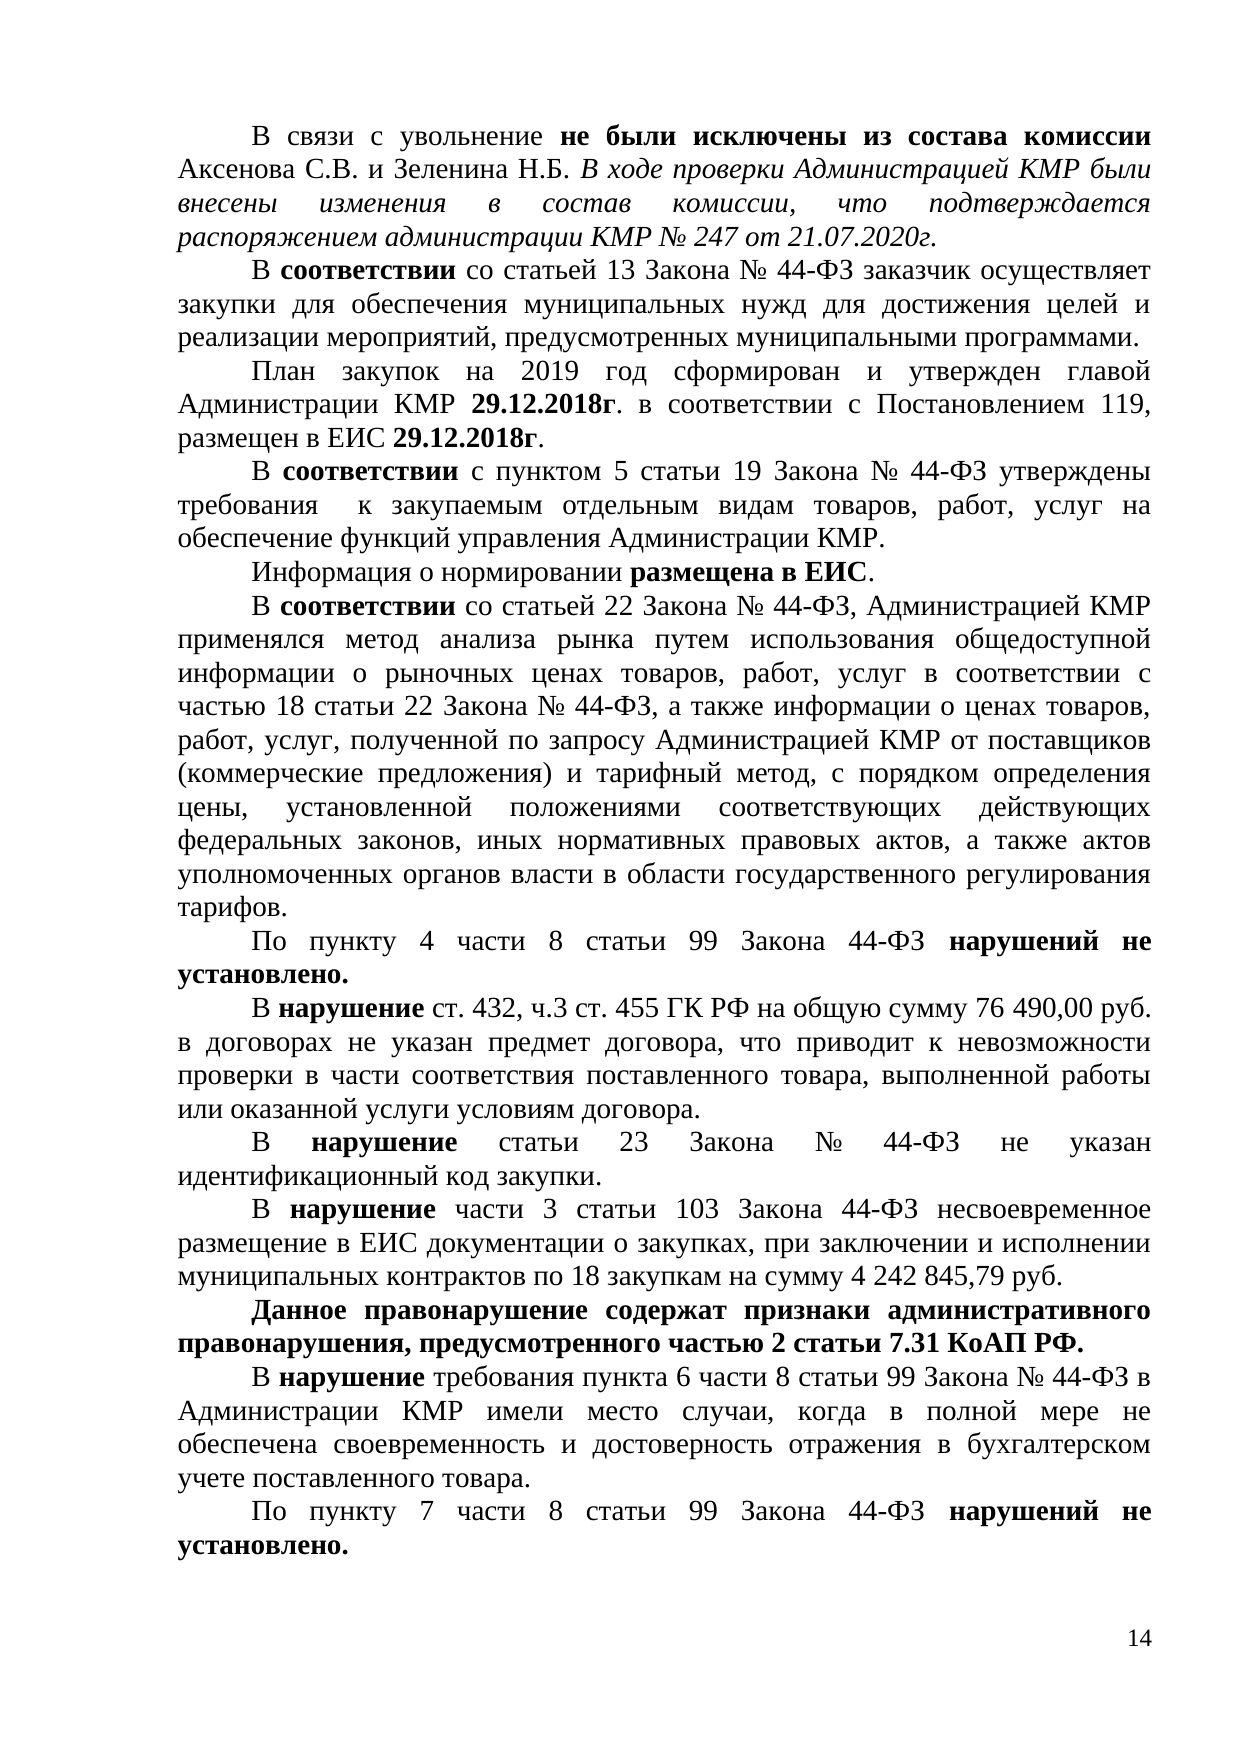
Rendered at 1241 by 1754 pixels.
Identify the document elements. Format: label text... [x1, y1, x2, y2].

text Данное правонарушение содержат признаки административного правонарушения, предусмотренного частью 2 статьи 7.31 КоАП РФ. [177, 1292, 1152, 1359]
text В нарушение ст. 432, ч.3 ст. 455 ГК РФ на общую сумму 76 490,00 руб. в договорах не указан предмет договора, что приводит к невозможности проверки в части соответствия поставленного товара, выполненной работы или оказанной услуги условиям договора. [177, 990, 1152, 1124]
text План закупок на 2019 год сформирован и утвержден главой Администрации КМР 29.12.2018г. в соответствии с Постановлением 119, размещен в ЕИС 29.12.2018г. [177, 353, 1152, 453]
text В нарушение требования пункта 6 части 8 статьи 99 Закона № 44-ФЗ в Администрации КМР имели место случаи, когда в полной мере не обеспечена своевременность и достоверность отражения в бухгалтерском учете поставленного товара. [177, 1359, 1152, 1493]
text В соответствии со статьей 22 Закона № 44-ФЗ, Администрацией КМР применялся метод анализа рынка путем использования общедоступной информации о рыночных ценах товаров, работ, услуг в соответствии с частью 18 статьи 22 Закона № 44-ФЗ, а также информации о ценах товаров, работ, услуг, полученной по запросу Администрацией КМР от поставщиков (коммерческие предложения) и тарифный метод, с порядком определения цены, установленной положениями соответствующих действующих федеральных законов, иных нормативных правовых актов, а также актов уполномоченных органов власти в области государственного регулирования тарифов. [177, 588, 1152, 923]
text В соответствии со статьей 13 Закона № 44-ФЗ заказчик осуществляет закупки для обеспечения муниципальных нужд для достижения целей и реализации мероприятий, предусмотренных муниципальными программами. [177, 252, 1152, 353]
text В нарушение части 3 статьи 103 Закона 44-ФЗ несвоевременное размещение в ЕИС документации о закупках, при заключении и исполнении муниципальных контрактов по 18 закупкам на сумму 4 242 845,79 руб. [177, 1191, 1152, 1292]
text По пункту 4 части 8 статьи 99 Закона 44-ФЗ нарушений не установлено. [177, 923, 1152, 990]
text По пункту 7 части 8 статьи 99 Закона 44-ФЗ нарушений не установлено. [177, 1493, 1152, 1560]
text Информация о нормировании размещена в ЕИС. [177, 554, 1152, 588]
text В соответствии с пунктом 5 статьи 19 Закона № 44-ФЗ утверждены требования к закупаемым отдельным видам товаров, работ, услуг на обеспечение функций управления Администрации КМР. [177, 453, 1152, 554]
text В нарушение статьи 23 Закона № 44-ФЗ не указан идентификационный код закупки. [177, 1124, 1152, 1191]
text В связи с увольнение не были исключены из состава комиссии Аксенова С.В. и Зеленина Н.Б. В ходе проверки Администрацией КМР были внесены изменения в состав комиссии, что подтверждается распоряжением администрации КМР № 247 от 21.07.2020г. [177, 118, 1152, 252]
